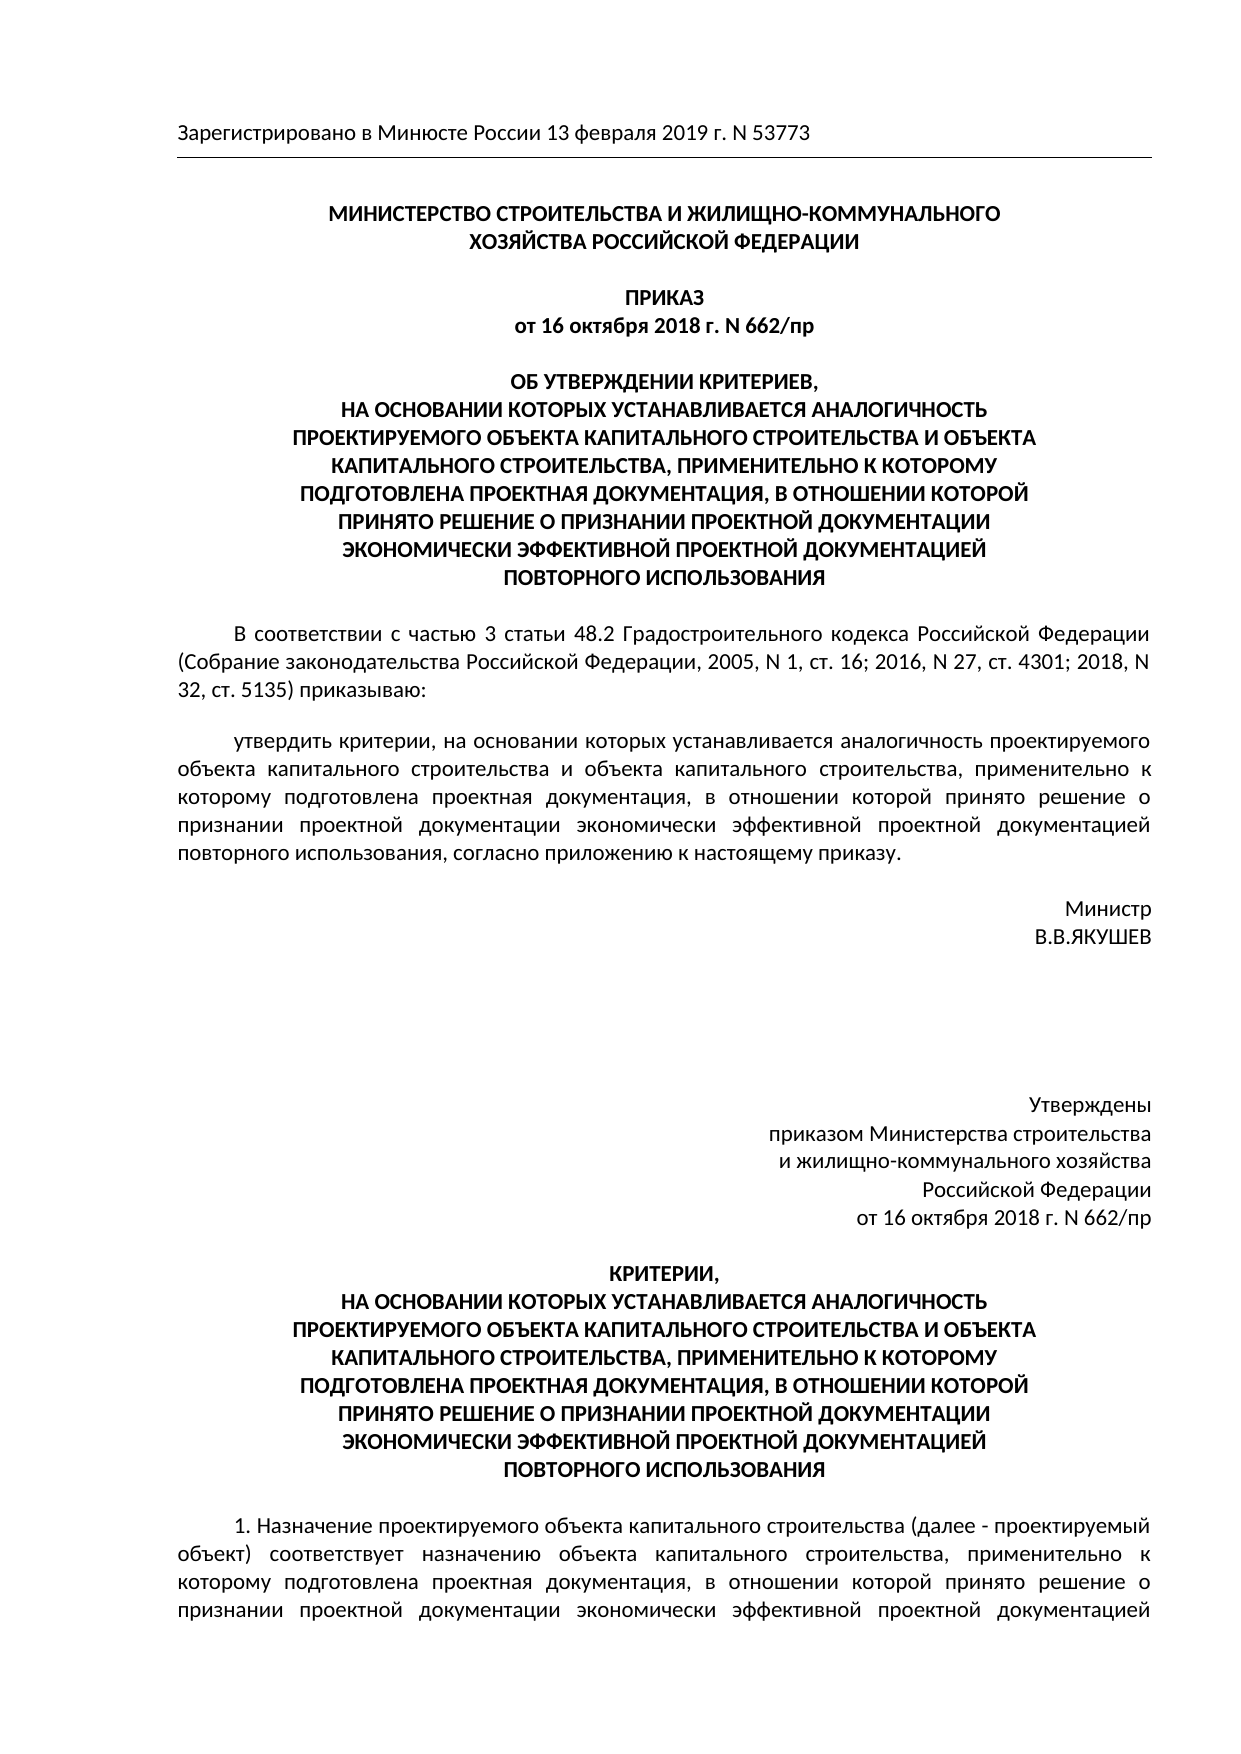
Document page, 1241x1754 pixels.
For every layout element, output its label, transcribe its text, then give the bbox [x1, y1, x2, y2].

title от 16 октября 2018 г. N 662/пр [177, 311, 1152, 339]
title ОБ УТВЕРЖДЕНИИ КРИТЕРИЕВ, [177, 367, 1152, 395]
title ЭКОНОМИЧЕСКИ ЭФФЕКТИВНОЙ ПРОЕКТНОЙ ДОКУМЕНТАЦИЕЙ [177, 1427, 1152, 1455]
text Министр [177, 894, 1152, 922]
title МИНИСТЕРСТВО СТРОИТЕЛЬСТВА И ЖИЛИЩНО-КОММУНАЛЬНОГО [177, 199, 1152, 227]
title ПОВТОРНОГО ИСПОЛЬЗОВАНИЯ [177, 1455, 1152, 1483]
title КРИТЕРИИ, [177, 1259, 1152, 1287]
title ПРИКАЗ [177, 283, 1152, 311]
title КАПИТАЛЬНОГО СТРОИТЕЛЬСТВА, ПРИМЕНИТЕЛЬНО К КОТОРОМУ [177, 1343, 1152, 1371]
title ПРИНЯТО РЕШЕНИЕ О ПРИЗНАНИИ ПРОЕКТНОЙ ДОКУМЕНТАЦИИ [177, 1399, 1152, 1427]
title ПРИНЯТО РЕШЕНИЕ О ПРИЗНАНИИ ПРОЕКТНОЙ ДОКУМЕНТАЦИИ [177, 507, 1152, 535]
text от 16 октября 2018 г. N 662/пр [177, 1203, 1152, 1231]
title ПОДГОТОВЛЕНА ПРОЕКТНАЯ ДОКУМЕНТАЦИЯ, В ОТНОШЕНИИ КОТОРОЙ [177, 479, 1152, 507]
title ПРОЕКТИРУЕМОГО ОБЪЕКТА КАПИТАЛЬНОГО СТРОИТЕЛЬСТВА И ОБЪЕКТА [177, 423, 1152, 451]
title ПРОЕКТИРУЕМОГО ОБЪЕКТА КАПИТАЛЬНОГО СТРОИТЕЛЬСТВА И ОБЪЕКТА [177, 1315, 1152, 1343]
title ПОДГОТОВЛЕНА ПРОЕКТНАЯ ДОКУМЕНТАЦИЯ, В ОТНОШЕНИИ КОТОРОЙ [177, 1371, 1152, 1399]
text и жилищно-коммунального хозяйства [177, 1147, 1152, 1175]
text утвердить критерии, на основании которых устанавливается аналогичность проектируемого объекта капитального строительства и объекта капитального строительства, применительно к которому подготовлена проектная документация, в отношении которой принято решение о признании проектной документации экономически эффективной проектной документацией повторного использования, согласно приложению к настоящему приказу. [177, 726, 1152, 866]
title ЭКОНОМИЧЕСКИ ЭФФЕКТИВНОЙ ПРОЕКТНОЙ ДОКУМЕНТАЦИЕЙ [177, 535, 1152, 563]
text Утверждены [177, 1091, 1152, 1119]
title ХОЗЯЙСТВА РОССИЙСКОЙ ФЕДЕРАЦИИ [177, 227, 1152, 255]
text В.В.ЯКУШЕВ [177, 922, 1152, 951]
text приказом Министерства строительства [177, 1119, 1152, 1147]
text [177, 1511, 1152, 1623]
text Российской Федерации [177, 1175, 1152, 1203]
title КАПИТАЛЬНОГО СТРОИТЕЛЬСТВА, ПРИМЕНИТЕЛЬНО К КОТОРОМУ [177, 451, 1152, 479]
text Зарегистрировано в Минюсте России 13 февраля 2019 г. N 53773 [177, 118, 1152, 146]
title НА ОСНОВАНИИ КОТОРЫХ УСТАНАВЛИВАЕТСЯ АНАЛОГИЧНОСТЬ [177, 395, 1152, 423]
title НА ОСНОВАНИИ КОТОРЫХ УСТАНАВЛИВАЕТСЯ АНАЛОГИЧНОСТЬ [177, 1287, 1152, 1315]
title ПОВТОРНОГО ИСПОЛЬЗОВАНИЯ [177, 563, 1152, 591]
text В соответствии с частью 3 статьи 48.2 Градостроительного кодекса Российской Федерации (Собрание законодательства Российской Федерации, 2005, N 1, ст. 16; 2016, N 27, ст. 4301; 2018, N 32, ст. 5135) приказываю: [177, 619, 1152, 703]
